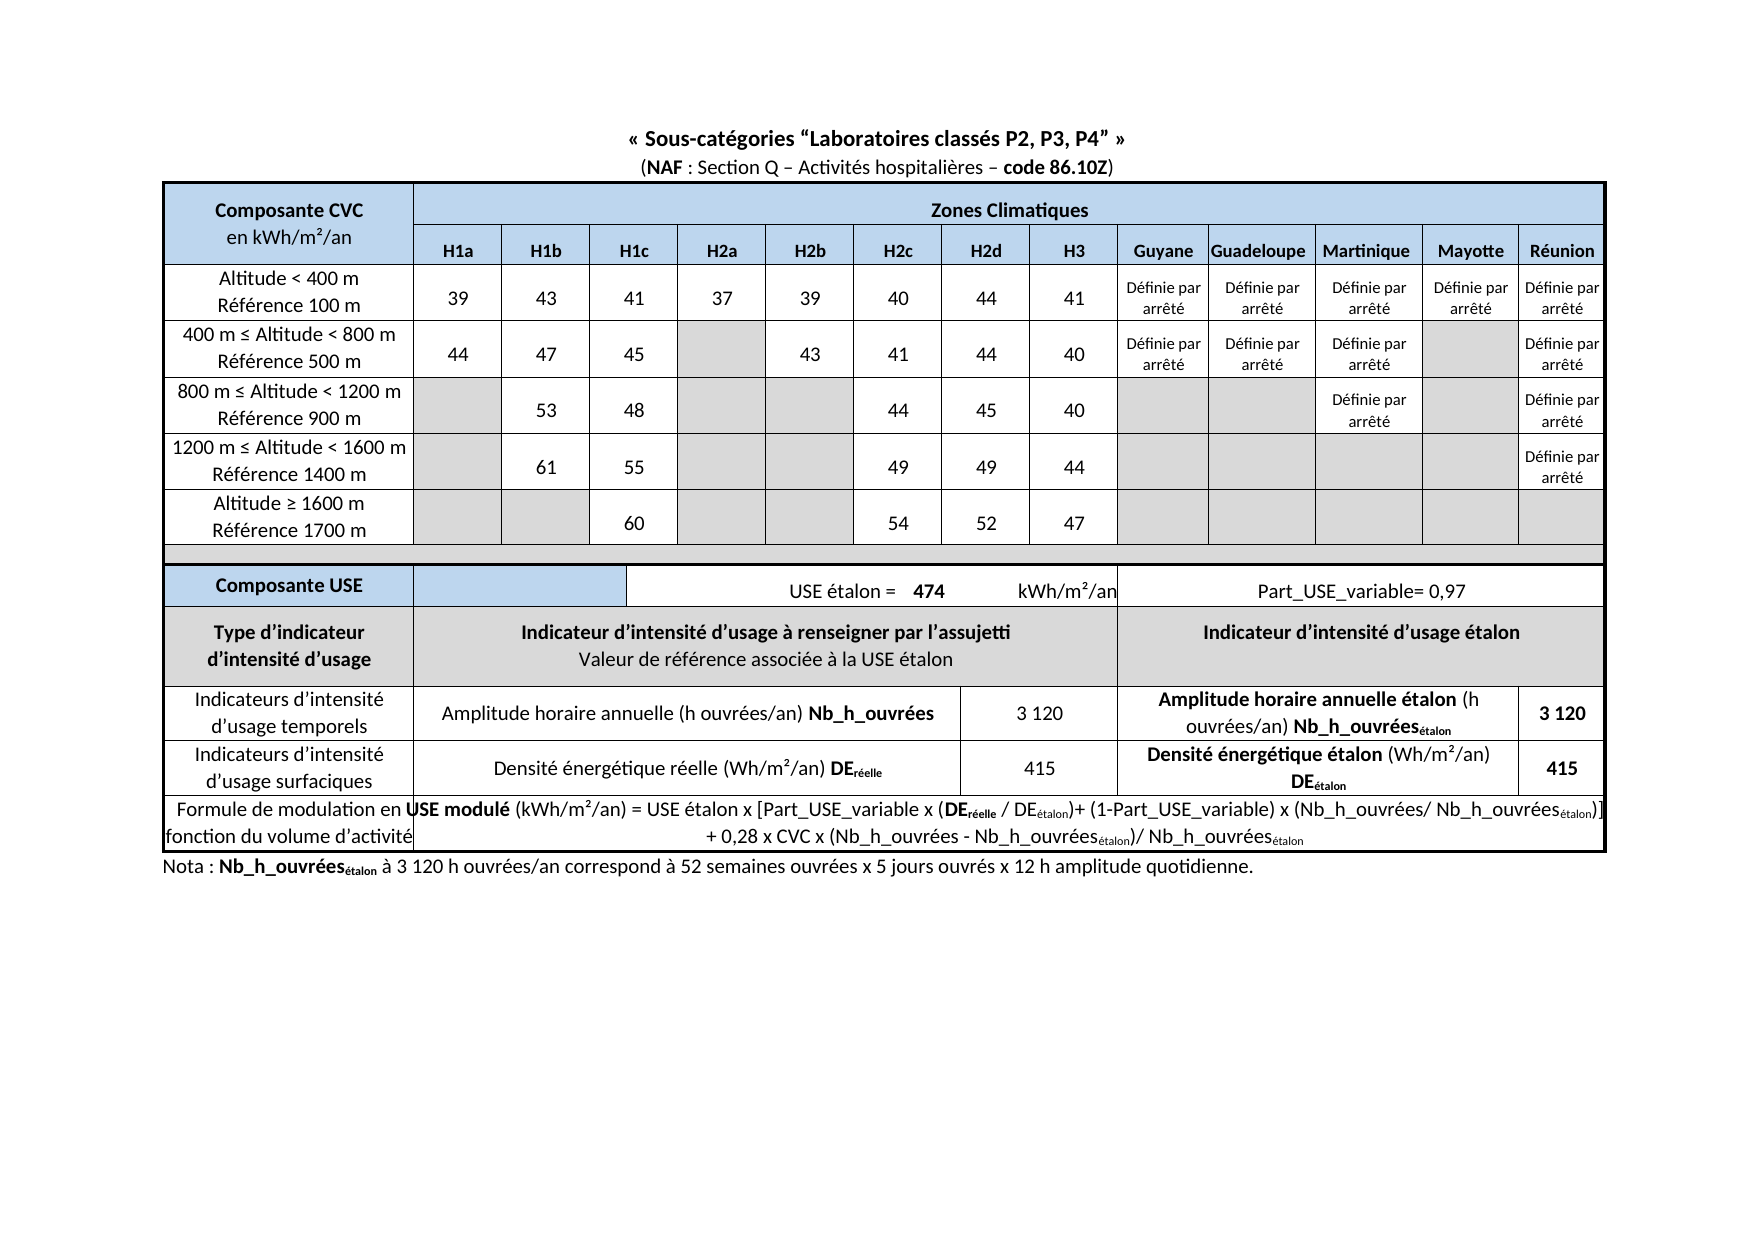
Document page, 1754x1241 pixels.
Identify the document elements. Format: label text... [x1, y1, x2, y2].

table_cell 61 [502, 434, 589, 489]
table_cell [1209, 490, 1315, 544]
table_cell Définie par arrêté [1316, 378, 1422, 433]
table_cell Définie par arrêté [1519, 321, 1603, 377]
table_cell [414, 378, 501, 433]
table_cell 39 [766, 265, 853, 320]
text (NAF : Section Q – Activités hospitalières – code 86.10Z) [148, 154, 1606, 180]
table_cell 415 [1519, 741, 1603, 795]
text Nota : Nb_h_ouvréesétalon à 3 120 h ouvrées/an correspond à 52 semaines ouvrées x 5 jours ouvrés x 12 h amplitude quotidienne. [162, 853, 1606, 879]
table_cell 43 [766, 321, 853, 377]
table_cell [1316, 490, 1422, 544]
table_cell H2d [942, 225, 1029, 264]
table_cell Définie par arrêté [1519, 265, 1603, 320]
table_cell 49 [854, 434, 941, 489]
table_cell [414, 566, 626, 606]
table_cell Définie par arrêté [1316, 265, 1422, 320]
table_cell H1c [590, 225, 677, 264]
table_cell [1423, 378, 1518, 433]
table_cell [678, 434, 765, 489]
table_cell 37 [678, 265, 765, 320]
table_cell 40 [854, 265, 941, 320]
table_cell Indicateurs d’intensité d’usage temporels [165, 687, 413, 740]
table_cell Définie par arrêté [1519, 378, 1603, 433]
table_cell Composante USE [165, 566, 413, 606]
table_cell [165, 545, 1603, 563]
table_cell [766, 378, 853, 433]
table_cell 474 [896, 566, 960, 606]
table_cell [766, 434, 853, 489]
table_cell Mayotte [1423, 225, 1518, 264]
table_cell USE étalon = [627, 566, 896, 606]
table_cell 48 [590, 378, 677, 433]
table_cell [1209, 434, 1315, 489]
table_cell Martinique [1316, 225, 1422, 264]
subtitle « Sous-catégories “Laboratoires classés P2, P3, P4” » [148, 124, 1606, 152]
table_cell [502, 490, 589, 544]
table_cell Indicateur d’intensité d’usage étalon [1118, 607, 1603, 686]
table_cell 53 [502, 378, 589, 433]
table_cell Formule de modulation en fonction du volume d’activité [165, 796, 413, 850]
table_cell 44 [854, 378, 941, 433]
table_cell [766, 490, 853, 544]
table_cell kWh/m²/an [960, 566, 1117, 606]
table_cell Définie par arrêté [1423, 265, 1518, 320]
table_cell Guyane [1118, 225, 1208, 264]
table_cell [1423, 490, 1518, 544]
table_cell 800 m ≤ Altitude < 1200 m Référence 900 m [165, 378, 413, 433]
table_cell 41 [590, 265, 677, 320]
table_cell [678, 321, 765, 377]
table_cell [1209, 378, 1315, 433]
table_header Zones Climatiques [414, 184, 1603, 224]
table_cell [1423, 321, 1518, 377]
table_cell 47 [502, 321, 589, 377]
table_cell Type d’indicateur d’intensité d’usage [165, 607, 413, 686]
table_cell 400 m ≤ Altitude < 800 m Référence 500 m [165, 321, 413, 377]
table_cell 3 120 [1519, 687, 1603, 740]
table_cell 43 [502, 265, 589, 320]
table_cell Indicateur d’intensité d’usage à renseigner par l’assujetti Valeur de référence associée à la USE étalon [414, 607, 1117, 686]
table_cell [1519, 490, 1603, 544]
table_cell [1118, 490, 1208, 544]
table_cell Définie par arrêté [1209, 265, 1315, 320]
table_cell Part_USE_variable= 0,97 [1118, 566, 1603, 606]
table_cell H3 [1030, 225, 1117, 264]
table_cell USE modulé (kWh/m²/an) = USE étalon x [Part_USE_variable x (DEréelle / DEétalon)+ (1-Part_USE_variable) x (Nb_h_ouvrées/ Nb_h_ouvréesétalon)] + 0,28 x CVC x (Nb_h_ouvrées - Nb_h_ouvréesétalon)/ Nb_h_ouvréesétalon [414, 796, 1603, 850]
table_cell H2c [854, 225, 941, 264]
table_cell 3 120 [961, 687, 1117, 740]
table_cell Altitude ≥ 1600 m Référence 1700 m [165, 490, 413, 544]
table_cell [678, 490, 765, 544]
table_cell 49 [942, 434, 1029, 489]
table_cell [1118, 378, 1208, 433]
table_cell 54 [854, 490, 941, 544]
table_cell 45 [942, 378, 1029, 433]
table_cell [1316, 434, 1422, 489]
table_cell 40 [1030, 378, 1117, 433]
table_header Composante CVC en kWh/m²/an [165, 184, 413, 264]
table_cell Définie par arrêté [1118, 321, 1208, 377]
table_cell Amplitude horaire annuelle étalon (h ouvrées/an) Nb_h_ouvréesétalon [1118, 687, 1518, 740]
table_cell [678, 378, 765, 433]
table_cell Définie par arrêté [1519, 434, 1603, 489]
table_cell [414, 434, 501, 489]
table_cell H1a [414, 225, 501, 264]
table_cell 47 [1030, 490, 1117, 544]
table_cell Définie par arrêté [1118, 265, 1208, 320]
table_cell [1118, 434, 1208, 489]
table_cell Définie par arrêté [1209, 321, 1315, 377]
table_cell 41 [854, 321, 941, 377]
table_cell 45 [590, 321, 677, 377]
table_cell H1b [502, 225, 589, 264]
table_cell 415 [961, 741, 1117, 795]
table_cell Densité énergétique réelle (Wh/m²/an) DEréelle [414, 741, 960, 795]
table_cell Amplitude horaire annuelle (h ouvrées/an) Nb_h_ouvrées [414, 687, 960, 740]
table_cell [414, 490, 501, 544]
table_cell Définie par arrêté [1316, 321, 1422, 377]
table_cell Réunion [1519, 225, 1603, 264]
table_cell 55 [590, 434, 677, 489]
table_cell 40 [1030, 321, 1117, 377]
table_cell H2b [766, 225, 853, 264]
table_cell Densité énergétique étalon (Wh/m²/an) DEétalon [1118, 741, 1518, 795]
table_cell Guadeloupe [1209, 225, 1315, 264]
table_cell H2a [678, 225, 765, 264]
table_cell 44 [942, 265, 1029, 320]
table_cell 52 [942, 490, 1029, 544]
table_cell Altitude < 400 m Référence 100 m [165, 265, 413, 320]
table_cell 44 [942, 321, 1029, 377]
table_cell 44 [414, 321, 501, 377]
table_cell 60 [590, 490, 677, 544]
table_cell 39 [414, 265, 501, 320]
table_cell 41 [1030, 265, 1117, 320]
table_cell 44 [1030, 434, 1117, 489]
table_cell Indicateurs d’intensité d’usage surfaciques [165, 741, 413, 795]
table_cell 1200 m ≤ Altitude < 1600 m Référence 1400 m [165, 434, 413, 489]
table_cell [1423, 434, 1518, 489]
